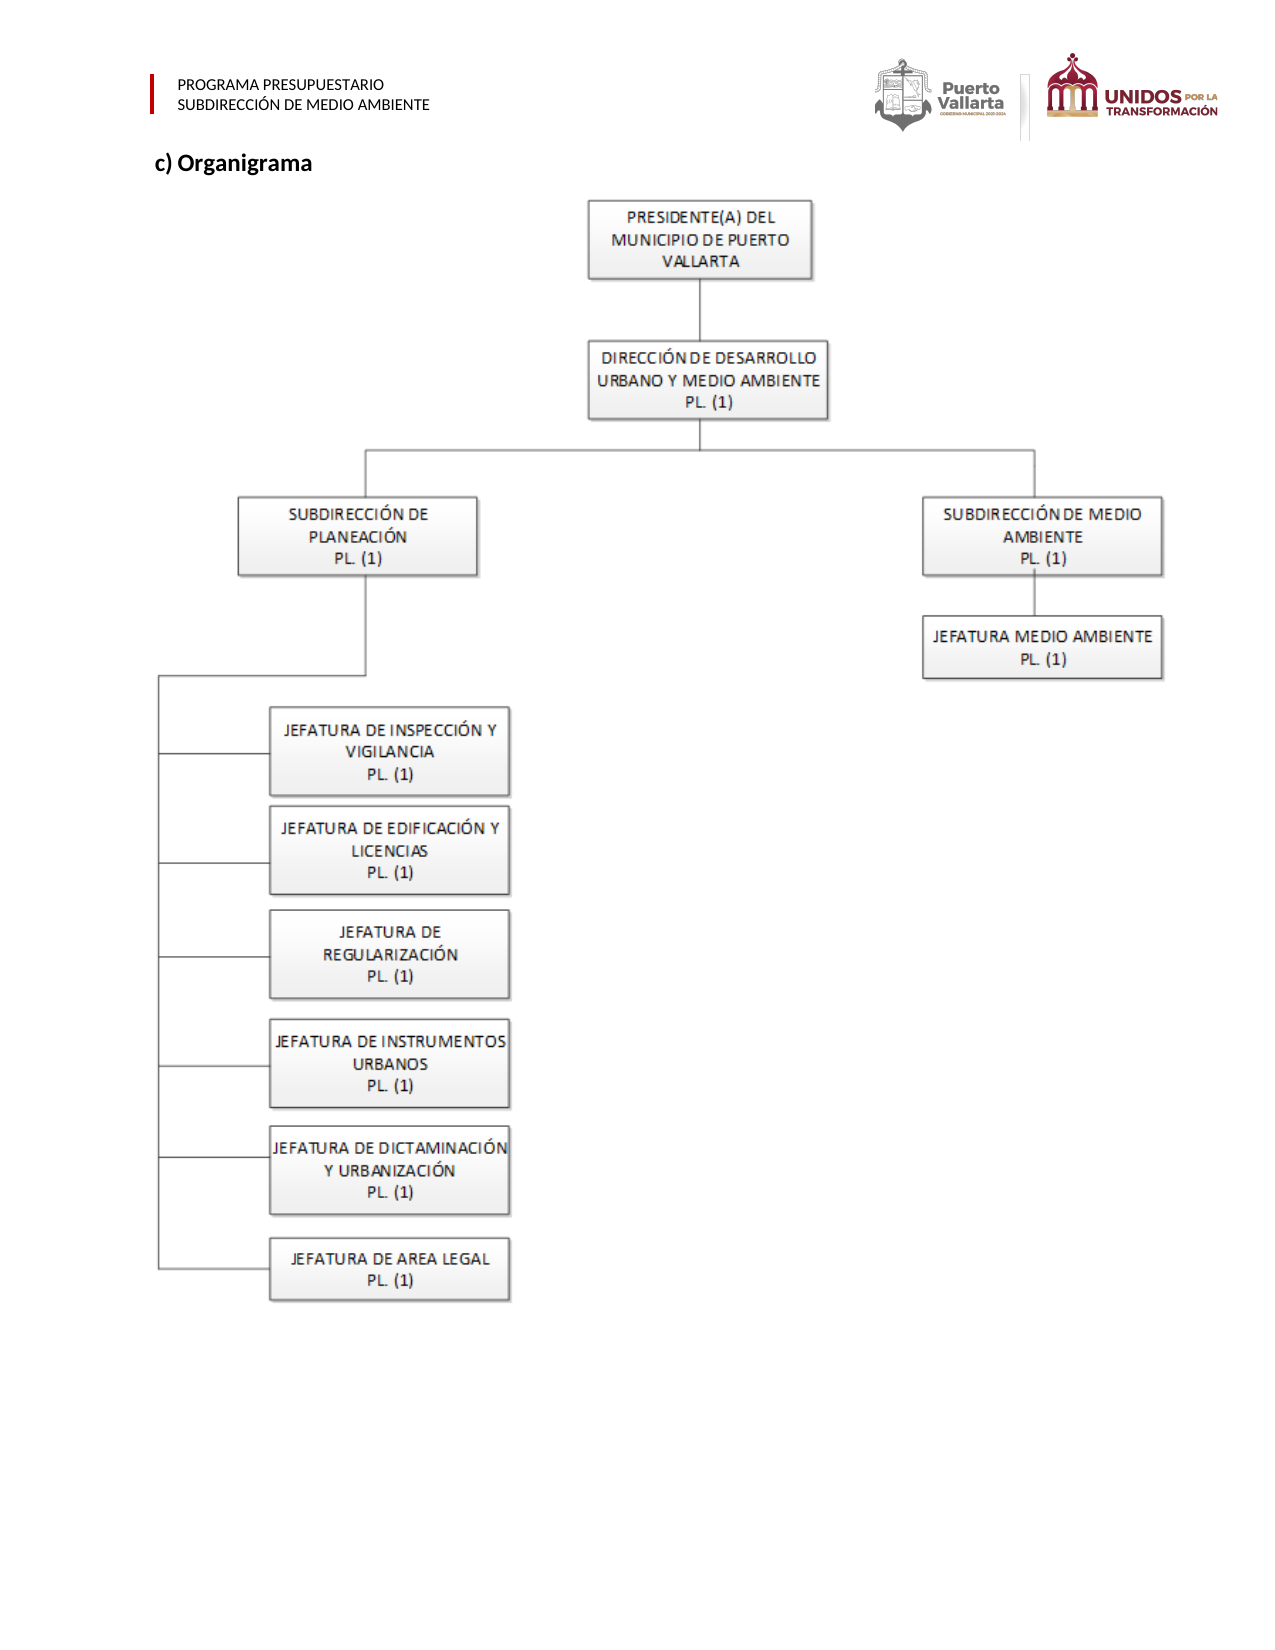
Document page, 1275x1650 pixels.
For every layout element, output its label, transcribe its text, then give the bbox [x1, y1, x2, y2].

picture [875, 53, 1218, 141]
picture [144, 199, 1168, 1306]
list Organigrama [154, 148, 1098, 178]
